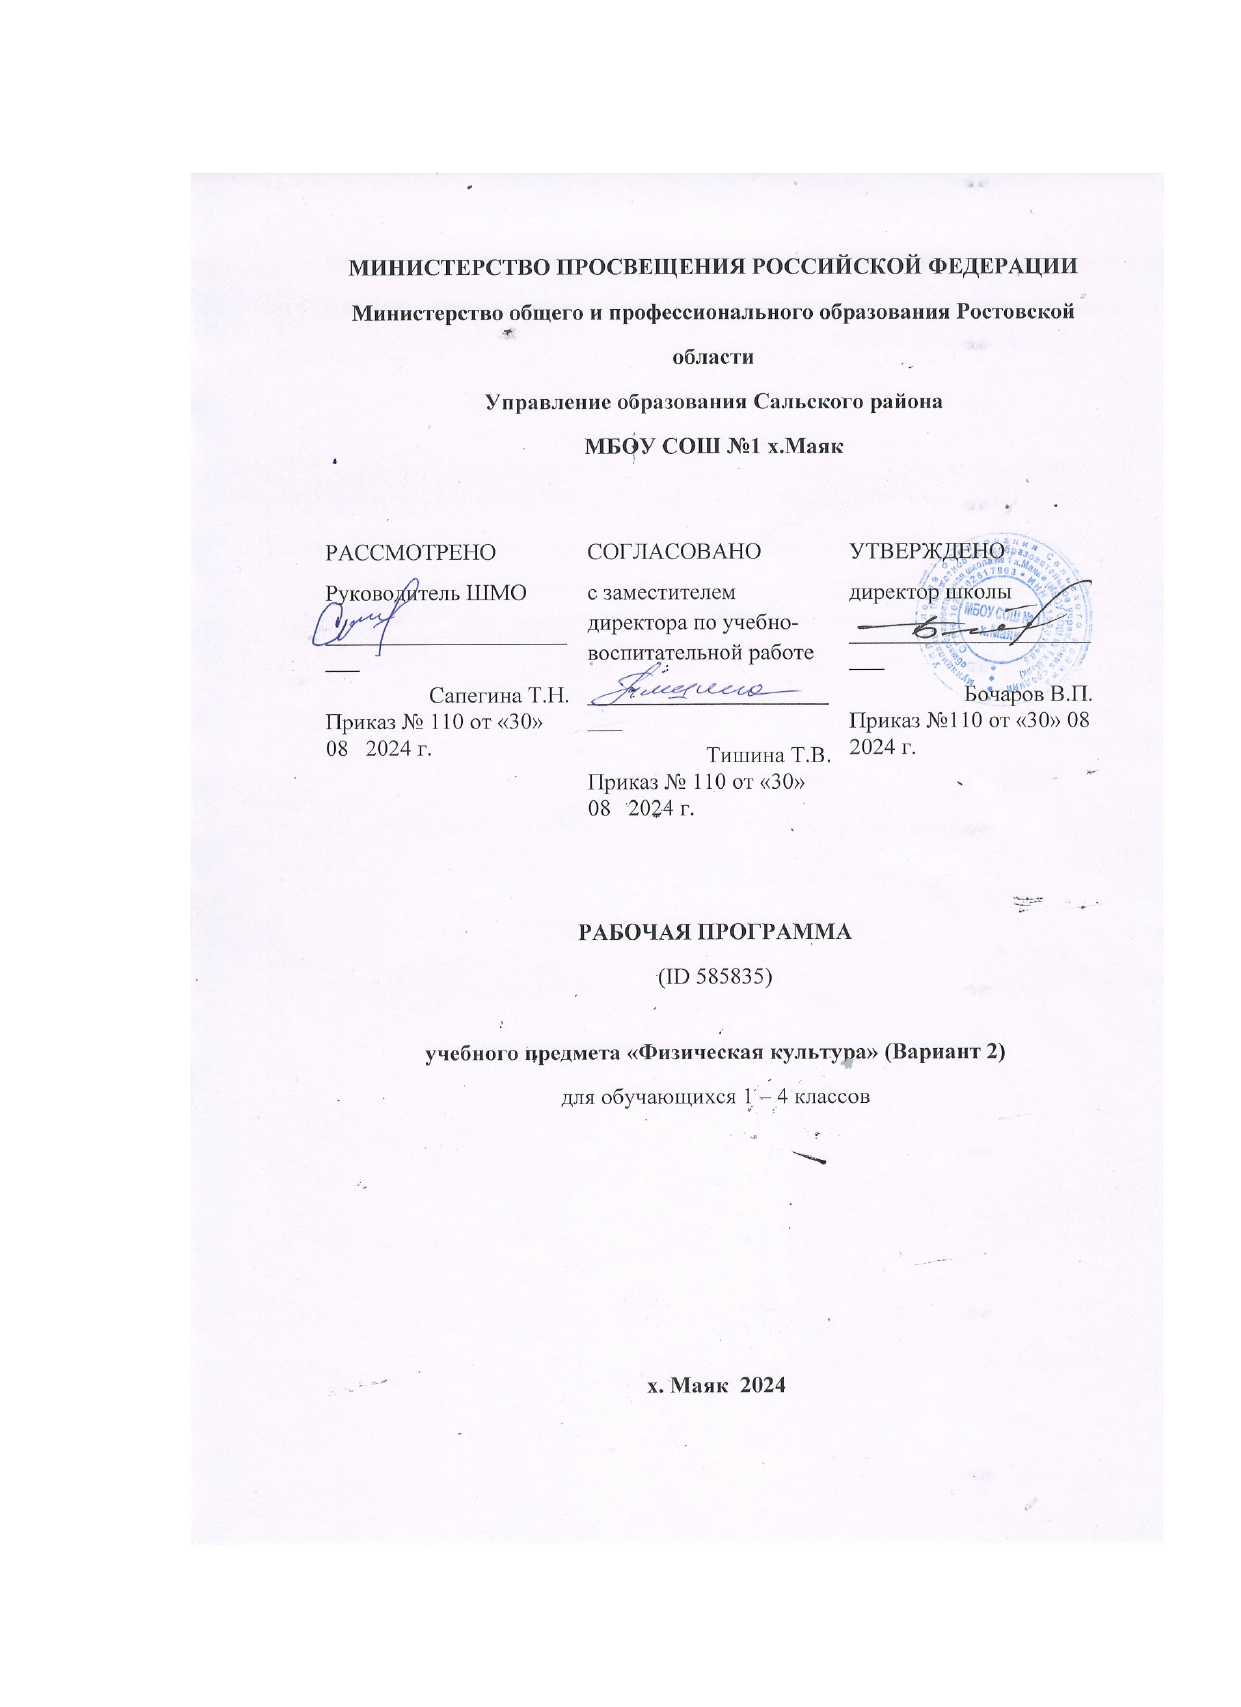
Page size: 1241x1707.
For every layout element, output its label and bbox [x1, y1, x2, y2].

picture [189, 167, 1165, 1546]
